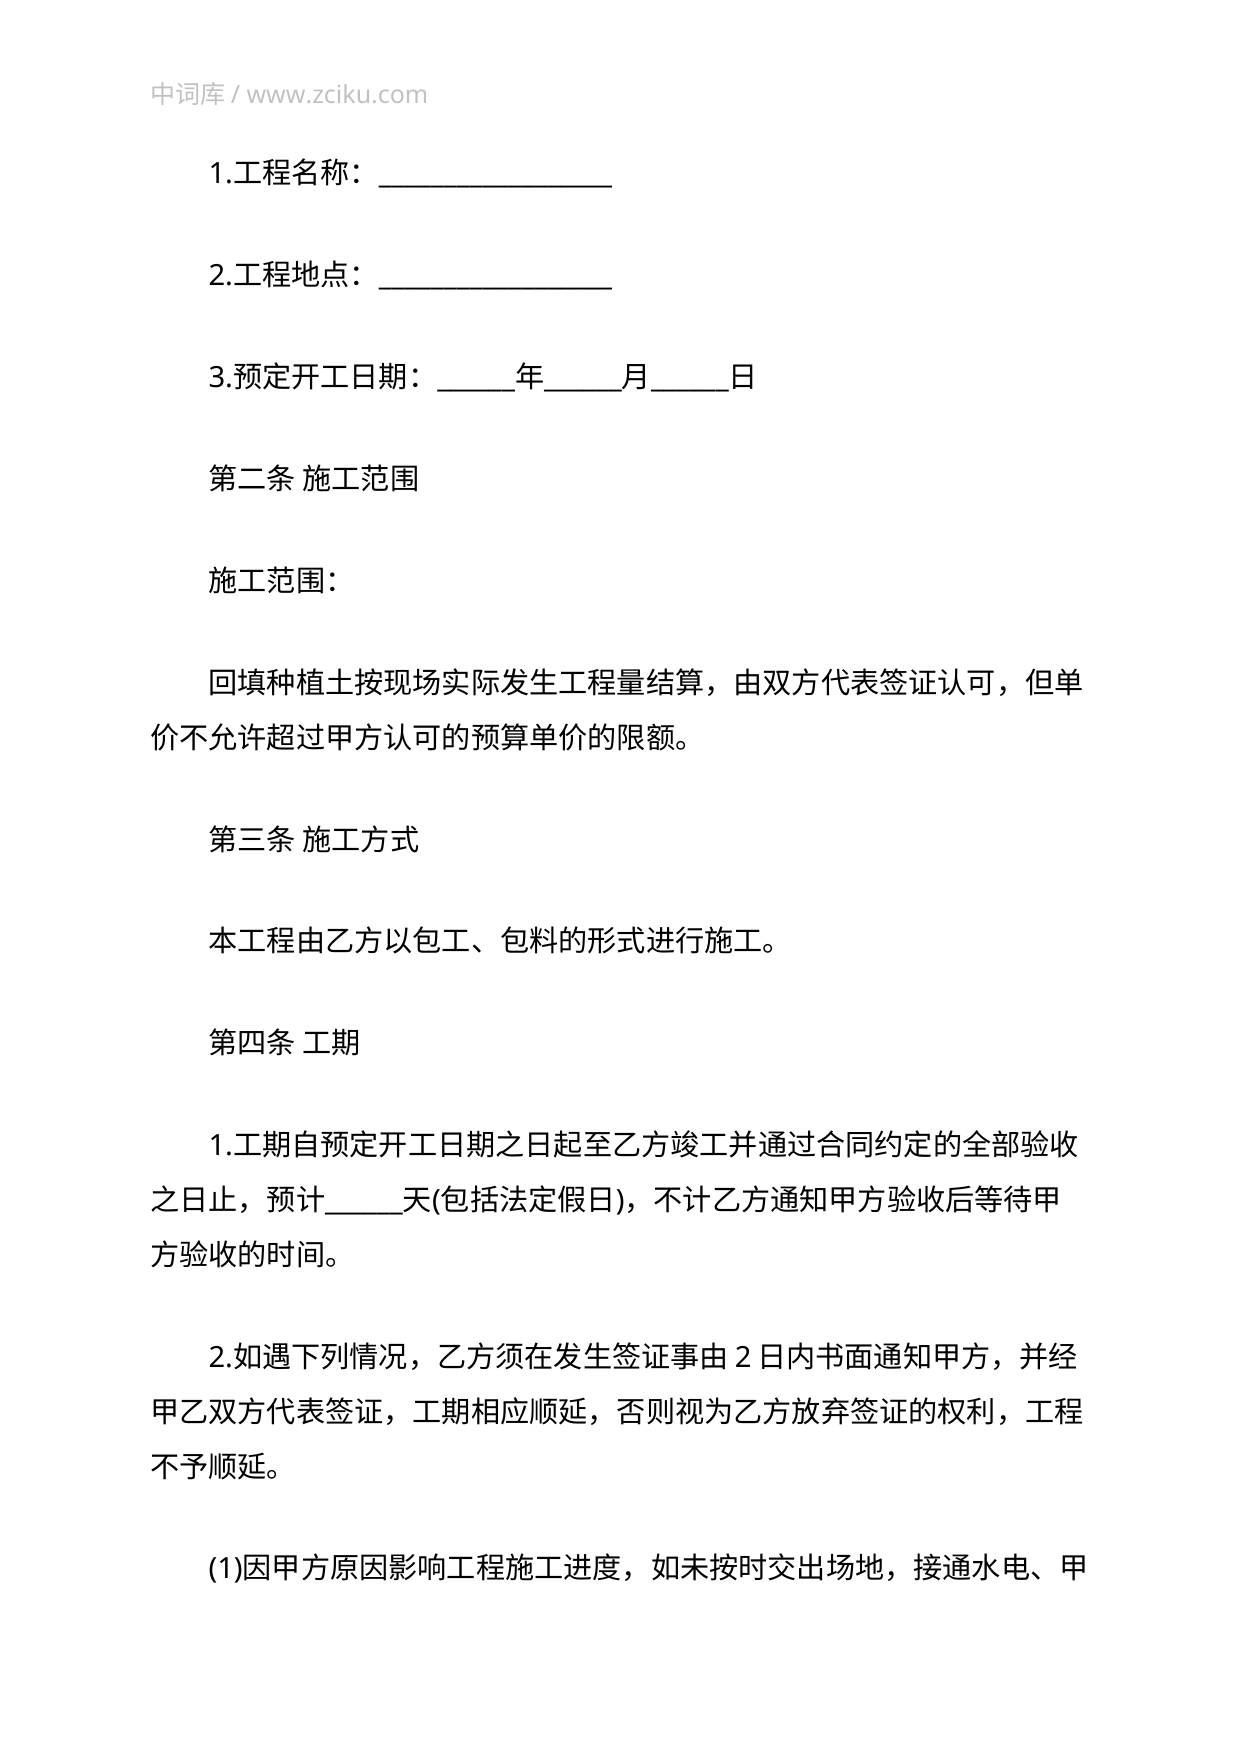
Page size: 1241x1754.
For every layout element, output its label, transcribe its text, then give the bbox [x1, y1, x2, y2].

text 第二条 施工范围 [150, 456, 1090, 498]
text 3.预定开工日期：______年______月______日 [150, 354, 1090, 396]
text 施工范围： [150, 558, 1090, 600]
text 本工程由乙方以包工、包料的形式进行施工。 [150, 918, 1090, 960]
text 第四条 工期 [150, 1020, 1090, 1062]
text 2.工程地点：__________________ [150, 252, 1090, 294]
text 回填种植土按现场实际发生工程量结算，由双方代表签证认可，但单价不允许超过甲方认可的预算单价的限额。 [150, 659, 1090, 757]
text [150, 1545, 1090, 1587]
text 1.工程名称：__________________ [150, 150, 1090, 192]
text 2.如遇下列情况，乙方须在发生签证事由2日内书面通知甲方，并经甲乙双方代表签证，工期相应顺延，否则视为乙方放弃签证的权利，工程不予顺延。 [150, 1333, 1090, 1485]
text 1.工期自预定开工日期之日起至乙方竣工并通过合同约定的全部验收之日止，预计______天(包括法定假日)，不计乙方通知甲方验收后等待甲方验收的时间。 [150, 1121, 1090, 1274]
text 第三条 施工方式 [150, 816, 1090, 858]
